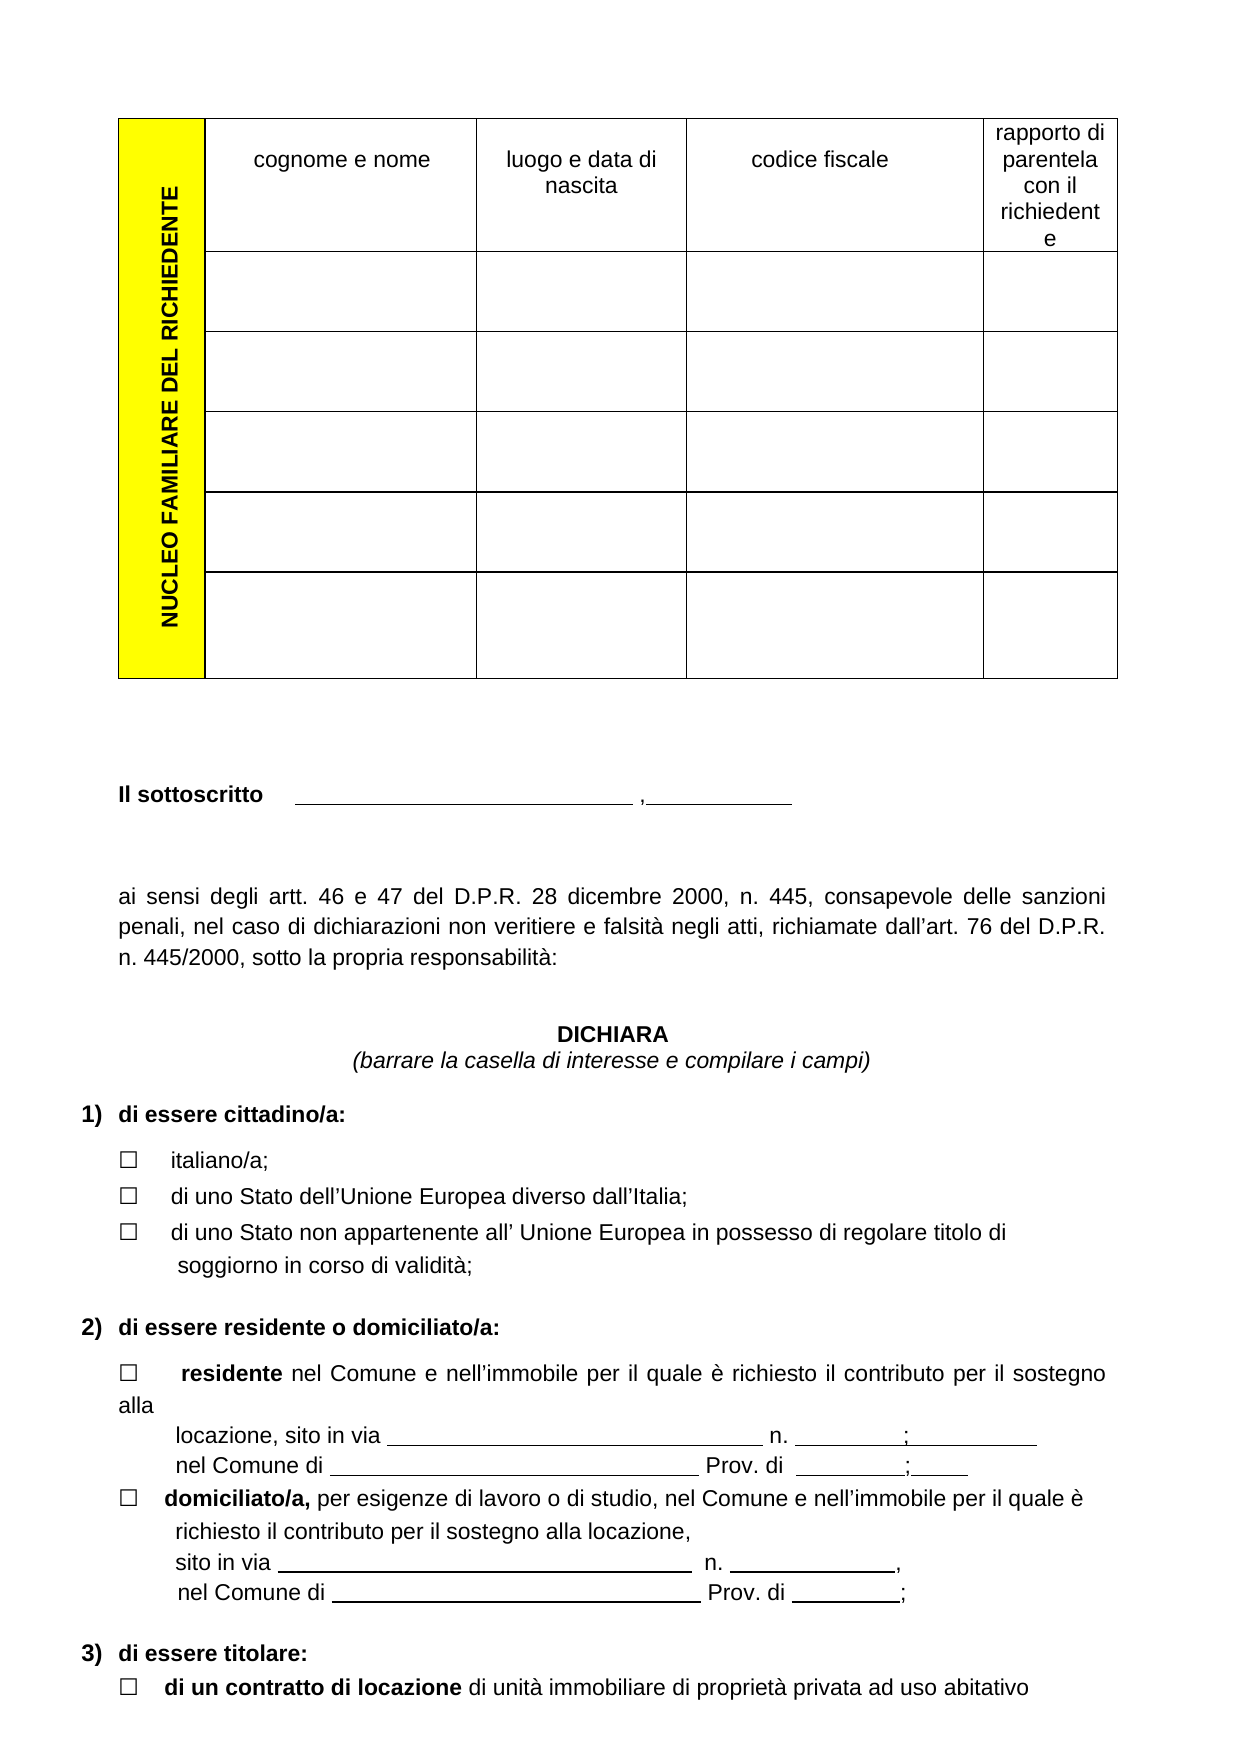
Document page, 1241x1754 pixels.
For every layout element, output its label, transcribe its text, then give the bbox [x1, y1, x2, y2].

table_cell [477, 493, 686, 571]
text Il sottoscritto , [118, 781, 1107, 807]
table_cell [477, 573, 686, 678]
table_cell [477, 332, 686, 411]
list di un contratto di locazione di unità immobiliare di proprietà privata ad uso abitativo [118, 1671, 1107, 1702]
text italiano/a; [118, 1144, 1107, 1175]
table_cell [984, 412, 1117, 491]
text di uno Stato non appartenente all’ Unione Europea in possesso di regolare titolo di [118, 1216, 1107, 1247]
table_cell [687, 493, 983, 571]
text soggiorno in corso di validità; [177, 1252, 1107, 1278]
table_cell [984, 252, 1117, 331]
table_cell [687, 332, 983, 411]
table_cell [206, 573, 476, 678]
text ai sensi degli artt. 46 e 47 del D.P.R. 28 dicembre 2000, n. 445, consapevole delle sanzioni penali, nel caso di dichiarazioni non veritiere e falsità negli atti, richiamate dall’art. 76 del D.P.R. n. 445/2000, sotto la propria responsabilità: [118, 883, 1107, 970]
list di essere cittadino/a: [81, 1100, 1107, 1128]
text (barrare la casella di interesse e compilare i campi) [118, 1047, 1107, 1074]
table_cell [687, 573, 983, 678]
list di essere titolare: [81, 1639, 1107, 1667]
table_cell [206, 252, 476, 331]
table_header NUCLEO FAMILIARE DEL RICHIEDENTE [119, 119, 204, 678]
text DICHIARA [118, 1021, 1107, 1047]
text richiesto il contributo per il sostegno alla locazione, [162, 1518, 1107, 1544]
table_cell [206, 332, 476, 411]
table_cell [687, 412, 983, 491]
table_cell [984, 493, 1117, 571]
text di uno Stato dell’Unione Europea diverso dall’Italia; [118, 1180, 1107, 1211]
text locazione, sito in via n. ; [118, 1422, 1107, 1448]
text residente nel Comune e nell’immobile per il quale è richiesto il contributo per il sostegno alla [118, 1357, 1107, 1418]
table_cell [477, 412, 686, 491]
table_header codice fiscale [687, 119, 983, 251]
text sito in via n. , [162, 1548, 1107, 1575]
table_cell [206, 412, 476, 491]
table_cell [687, 252, 983, 331]
table_header rapporto di parentela con il richiedente [984, 119, 1117, 251]
text nel Comune di Prov. di ; [118, 1452, 1107, 1478]
table_cell [477, 252, 686, 331]
table_cell [984, 573, 1117, 678]
table_cell [984, 332, 1117, 411]
table_header cognome e nome [206, 119, 476, 251]
table_cell [206, 493, 476, 571]
text domiciliato/a, per esigenze di lavoro o di studio, nel Comune e nell’immobile per il quale è [118, 1482, 1107, 1513]
list di essere residente o domiciliato/a: [81, 1312, 1107, 1340]
table_header luogo e data di nascita [477, 119, 686, 251]
text nel Comune di Prov. di ; [177, 1579, 1107, 1605]
